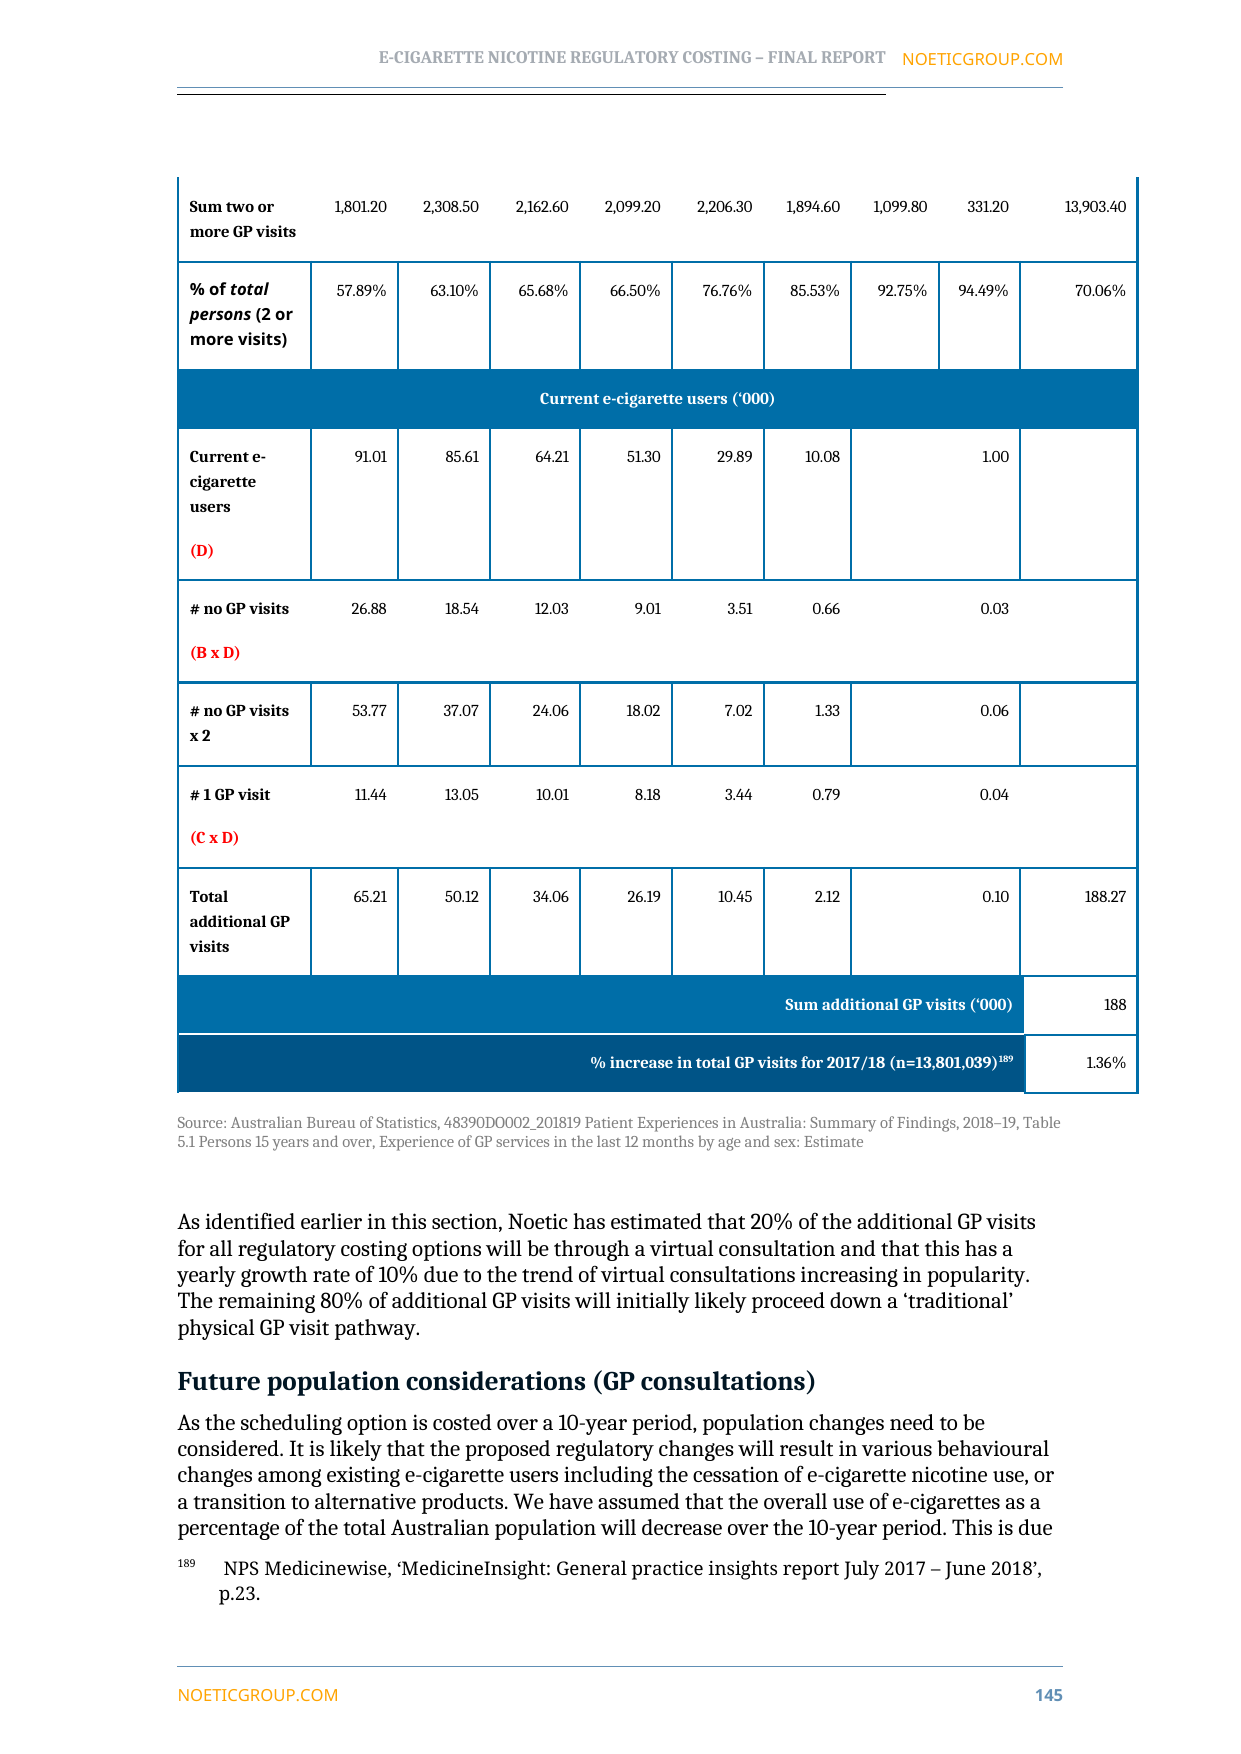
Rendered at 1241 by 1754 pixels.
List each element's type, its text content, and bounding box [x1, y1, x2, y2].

table_cell 13,903.40 [1020, 177, 1136, 261]
table_cell 65.68% [491, 263, 579, 369]
table_cell 53.77 [312, 684, 397, 765]
table_cell 12.03 [490, 581, 580, 681]
table_cell 1,894.60 [764, 177, 851, 261]
table_cell 94.49% [940, 263, 1019, 369]
table_cell 11.44 [311, 767, 398, 867]
table_cell 2,206.30 [672, 177, 763, 261]
table_cell 331.20 [939, 177, 1020, 261]
table_cell 85.61 [399, 429, 489, 579]
table_cell 10.08 [765, 429, 850, 579]
table_cell Sum two or more GP visits [179, 177, 311, 261]
table_cell 24.06 [491, 684, 579, 765]
table_cell 9.01 [580, 581, 672, 681]
table_cell 92.75% [852, 263, 938, 369]
table_cell 18.54 [398, 581, 490, 681]
table_cell Total additional GP visits [179, 869, 310, 975]
table_cell 1,801.20 [311, 177, 398, 261]
table_cell 1.00 [852, 429, 1019, 579]
table_cell 85.53% [765, 263, 850, 369]
table_cell 64.21 [491, 429, 579, 579]
table_cell 2,099.20 [580, 177, 672, 261]
table_cell 3.51 [672, 581, 763, 681]
table_cell 51.30 [581, 429, 671, 579]
table_cell 0.10 [852, 869, 1019, 975]
table_cell 50.12 [399, 869, 489, 975]
table_cell 10.45 [673, 869, 763, 975]
table_cell Sum additional GP visits (‘000) [179, 977, 1024, 1033]
subtitle Future population considerations (GP consultations) [177, 1366, 1063, 1397]
table_cell 0.06 [852, 684, 1019, 765]
table_cell 26.88 [311, 581, 398, 681]
table_cell 2,162.60 [490, 177, 580, 261]
table_cell 1.33 [765, 684, 850, 765]
table_cell 26.19 [581, 869, 671, 975]
text As identified earlier in this section, Noetic has estimated that 20% of the additional GP visits for all regulatory costing options will be through a virtual consultation and that this has a yearly growth rate of 10% due to the trend of virtual consultations increasing in popularity. The remaining 80% of additional GP visits will initially likely proceed down a ‘traditional’ physical GP visit pathway. [177, 1209, 1063, 1341]
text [177, 1409, 1063, 1541]
table_cell Current e-cigarette users (D) [179, 429, 310, 579]
table_cell [1020, 581, 1136, 681]
table_cell 76.76% [673, 263, 763, 369]
table_cell 66.50% [581, 263, 671, 369]
table_cell 188 [1025, 977, 1136, 1033]
table_cell [1021, 684, 1136, 765]
table_cell 57.89% [312, 263, 397, 369]
table_cell [1021, 429, 1136, 579]
table_cell 188.27 [1021, 869, 1136, 975]
table_cell 2,308.50 [398, 177, 490, 261]
table_cell # no GP visits (B x D) [179, 581, 311, 681]
table_cell 0.03 [851, 581, 1020, 681]
table_cell 7.02 [673, 684, 763, 765]
table_cell 0.66 [764, 581, 851, 681]
table_cell 34.06 [491, 869, 579, 975]
table_cell 1,099.80 [851, 177, 939, 261]
table_cell 0.79 [764, 767, 851, 867]
table_cell 10.01 [490, 767, 580, 867]
table_cell 0.04 [851, 767, 1020, 867]
table_cell 65.21 [312, 869, 397, 975]
table_cell % increase in total GP visits for 2017/18 (n=13,801,039) [179, 1035, 1024, 1092]
table_cell 2.12 [765, 869, 850, 975]
table_cell 18.02 [581, 684, 671, 765]
table_cell 13.05 [398, 767, 490, 867]
table_cell 37.07 [399, 684, 489, 765]
table_cell 1.36% [1026, 1036, 1136, 1092]
table_cell # no GP visits x 2 [179, 684, 310, 765]
table_cell 91.01 [312, 429, 397, 579]
table_cell 70.06% [1021, 263, 1136, 369]
table_cell # 1 GP visit (C x D) [179, 767, 311, 867]
table_cell Current e-cigarette users (‘000) [179, 371, 1136, 427]
table_cell [1020, 767, 1136, 867]
table_cell 8.18 [580, 767, 672, 867]
table_cell 29.89 [673, 429, 763, 579]
table_cell % of total persons (2 or more visits) [179, 263, 310, 369]
text Source: Australian Bureau of Statistics, 48390DO002_201819 Patient Experiences in Australia: Summary of Findings, 2018–19, Table 5.1 Persons 15 years and over, Experience of GP services in the last 12 months by age and sex: Estimate [177, 1113, 1063, 1151]
table_cell 3.44 [672, 767, 763, 867]
table_cell 63.10% [399, 263, 489, 369]
